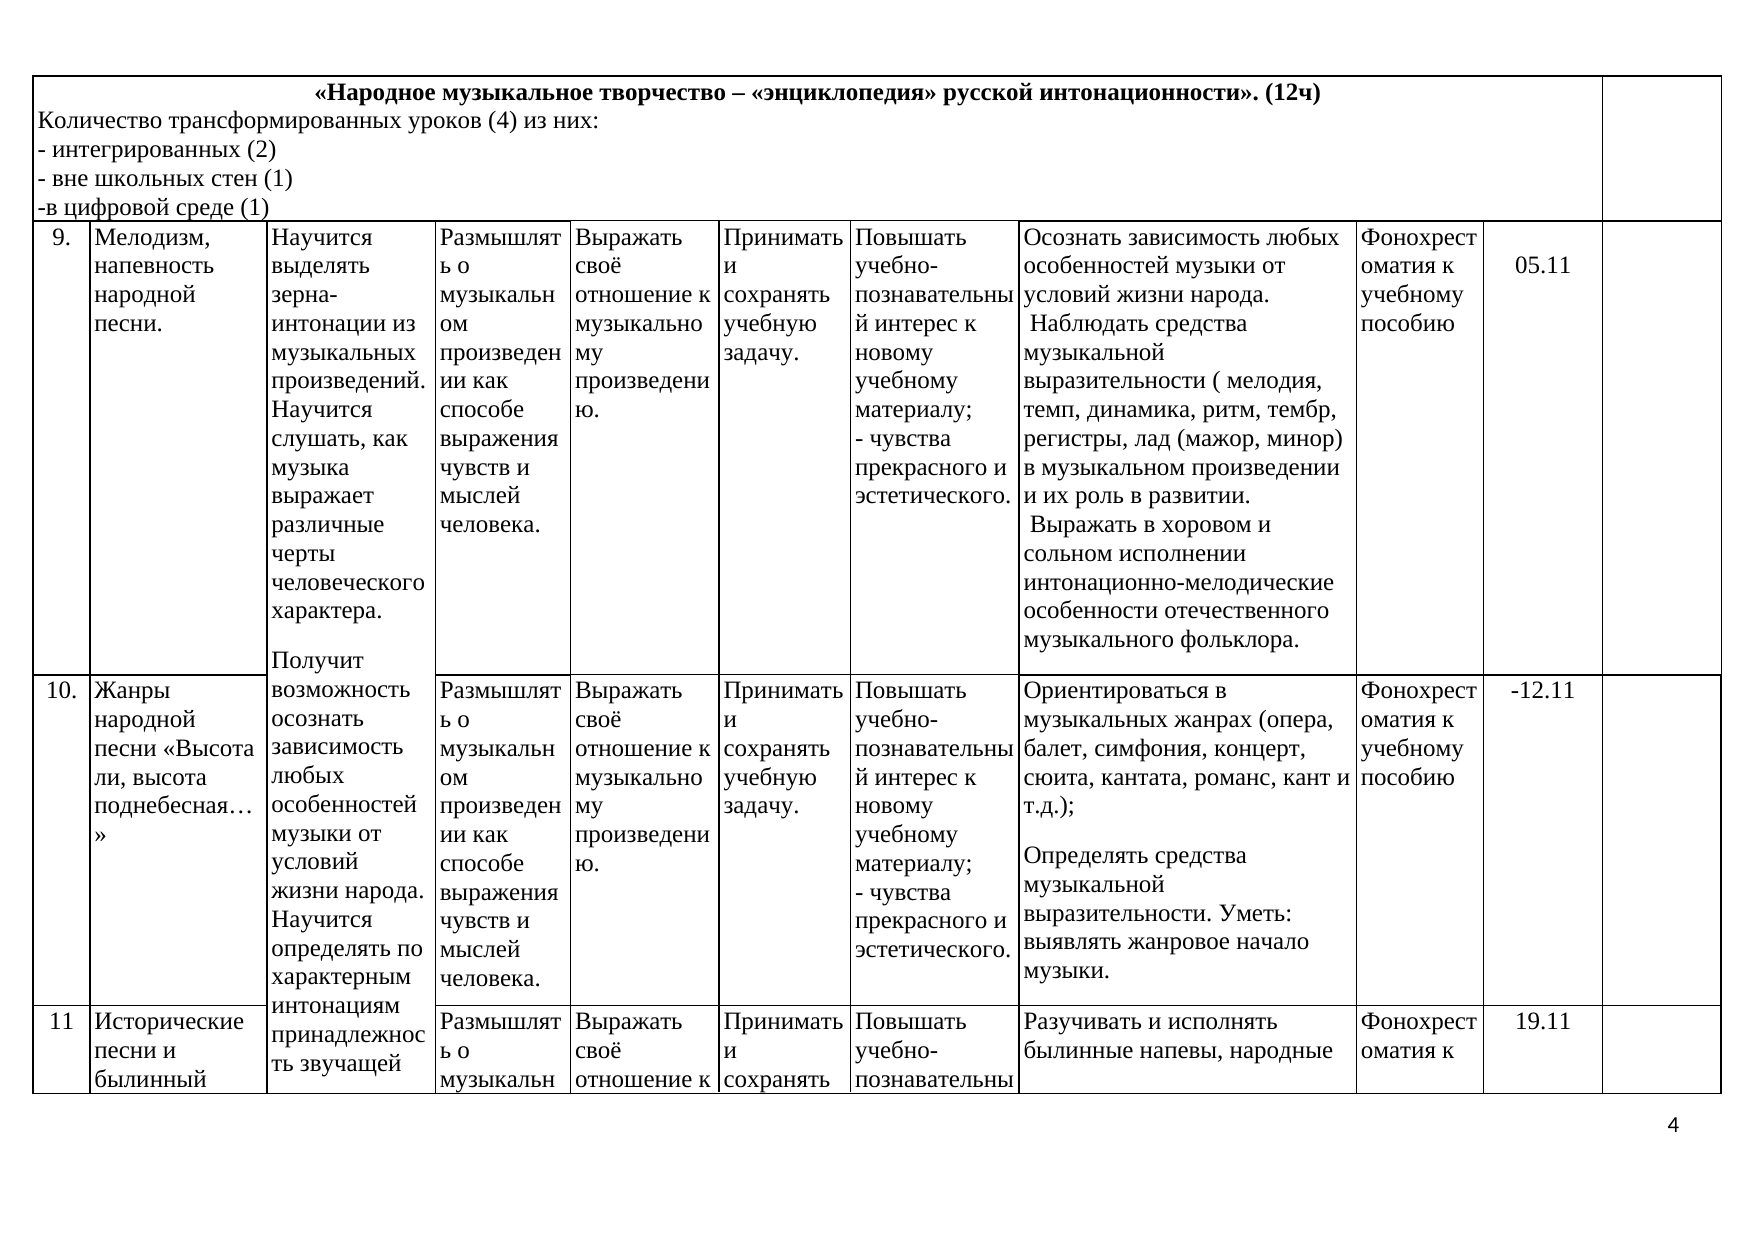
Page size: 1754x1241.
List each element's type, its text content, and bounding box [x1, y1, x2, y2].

table_cell Повышать учебно-познавательный интерес к новому учебному материалу; - чувства прекрасного и эстетического. [851, 221, 1018, 674]
table_cell Осознать зависимость любых особенностей музыки от условий жизни народа. Наблюдать средства музыкальной выразительности ( мелодия, темп, динамика, ритм, тембр, регистры, лад (мажор, минор) в музыкальном произведении и их роль в развитии. Выражать в хоровом и сольном исполнении интонационно-мелодические особенности отечественного музыкального фольклора. [1020, 222, 1356, 674]
table_cell 05.11 [1484, 222, 1602, 674]
table_cell Выражать своё отношение к музыкальному произведению. [571, 221, 718, 674]
table_cell -12.11 [1484, 676, 1602, 1005]
table_cell 11 [34, 1006, 89, 1092]
table_cell Принимать и сохранять учебную задачу. [720, 675, 850, 1005]
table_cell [91, 1006, 266, 1092]
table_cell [436, 1006, 570, 1092]
table_cell Мелодизм, напевность народной песни. [91, 222, 266, 674]
table_cell 10. [34, 676, 89, 1005]
table_cell Принимать и сохранять учебную задачу. [720, 221, 850, 674]
table_cell [1603, 1006, 1720, 1092]
table_cell Фонохрестоматия к учебному пособию [1357, 222, 1483, 674]
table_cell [720, 1006, 850, 1092]
table_cell Размышлять о музыкальном произведении как способе выражения чувств и мыслей человека. [436, 222, 570, 674]
table_cell Выражать своё отношение к музыкальному произведению. [571, 675, 718, 1005]
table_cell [571, 1006, 718, 1092]
table_cell 19.11 [1484, 1006, 1602, 1092]
table_cell [1603, 77, 1721, 220]
table_cell 9. [34, 222, 89, 674]
table_cell [1603, 222, 1721, 674]
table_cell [1357, 1006, 1483, 1092]
table_cell «Народное музыкальное творчество – «энциклопедия» русской интонационности». (12ч) Количество трансформированных уроков (4) из них: - интегрированных (2) - вне школьных стен (1) -в цифровой среде (1) [34, 77, 1602, 220]
table_cell Жанры народной песни «Высота ли, высота поднебесная…» [91, 676, 266, 1005]
table_cell Размышлять о музыкальном произведении как способе выражения чувств и мыслей человека. [436, 676, 570, 1005]
table_cell Научится выделять зерна-интонации из музыкальных произведений. Научится слушать, как музыка выражает различные черты человеческого характера. Получит возможность осознать зависимость любых особенностей музыки от условий жизни народа. Научится определять по характерным интонациям принадлежность звучащей музыки к тому или иному жанру. Научится различать и выявлять выражение в русской музыке специфически национальных черт характера. Получит возможность разучить и исполнить былинные напевы, народные песни разных жанров, частушки и страдания, разыграть народные обряды, используя народные инструменты и разнохарактерные танцевальные фольклорные жанры. Получит возможноть узнать об исторически сложившихся фольклорных жанрах. Обрядовость как сущность русского народного творчества. [268, 222, 435, 1092]
table_cell Фонохрестоматия к учебному пособию [1357, 676, 1483, 1005]
table_cell [1603, 676, 1720, 1005]
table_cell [851, 1006, 1018, 1092]
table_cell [1020, 1006, 1356, 1092]
table_cell Ориентироваться в музыкальных жанрах (опера, балет, симфония, концерт, сюита, кантата, романс, кант и т.д.); Определять средства музыкальной выразительности. Уметь: выявлять жанровое начало музыки. [1020, 676, 1356, 1005]
table_cell Повышать учебно-познавательный интерес к новому учебному материалу; - чувства прекрасного и эстетического. [851, 675, 1018, 1005]
